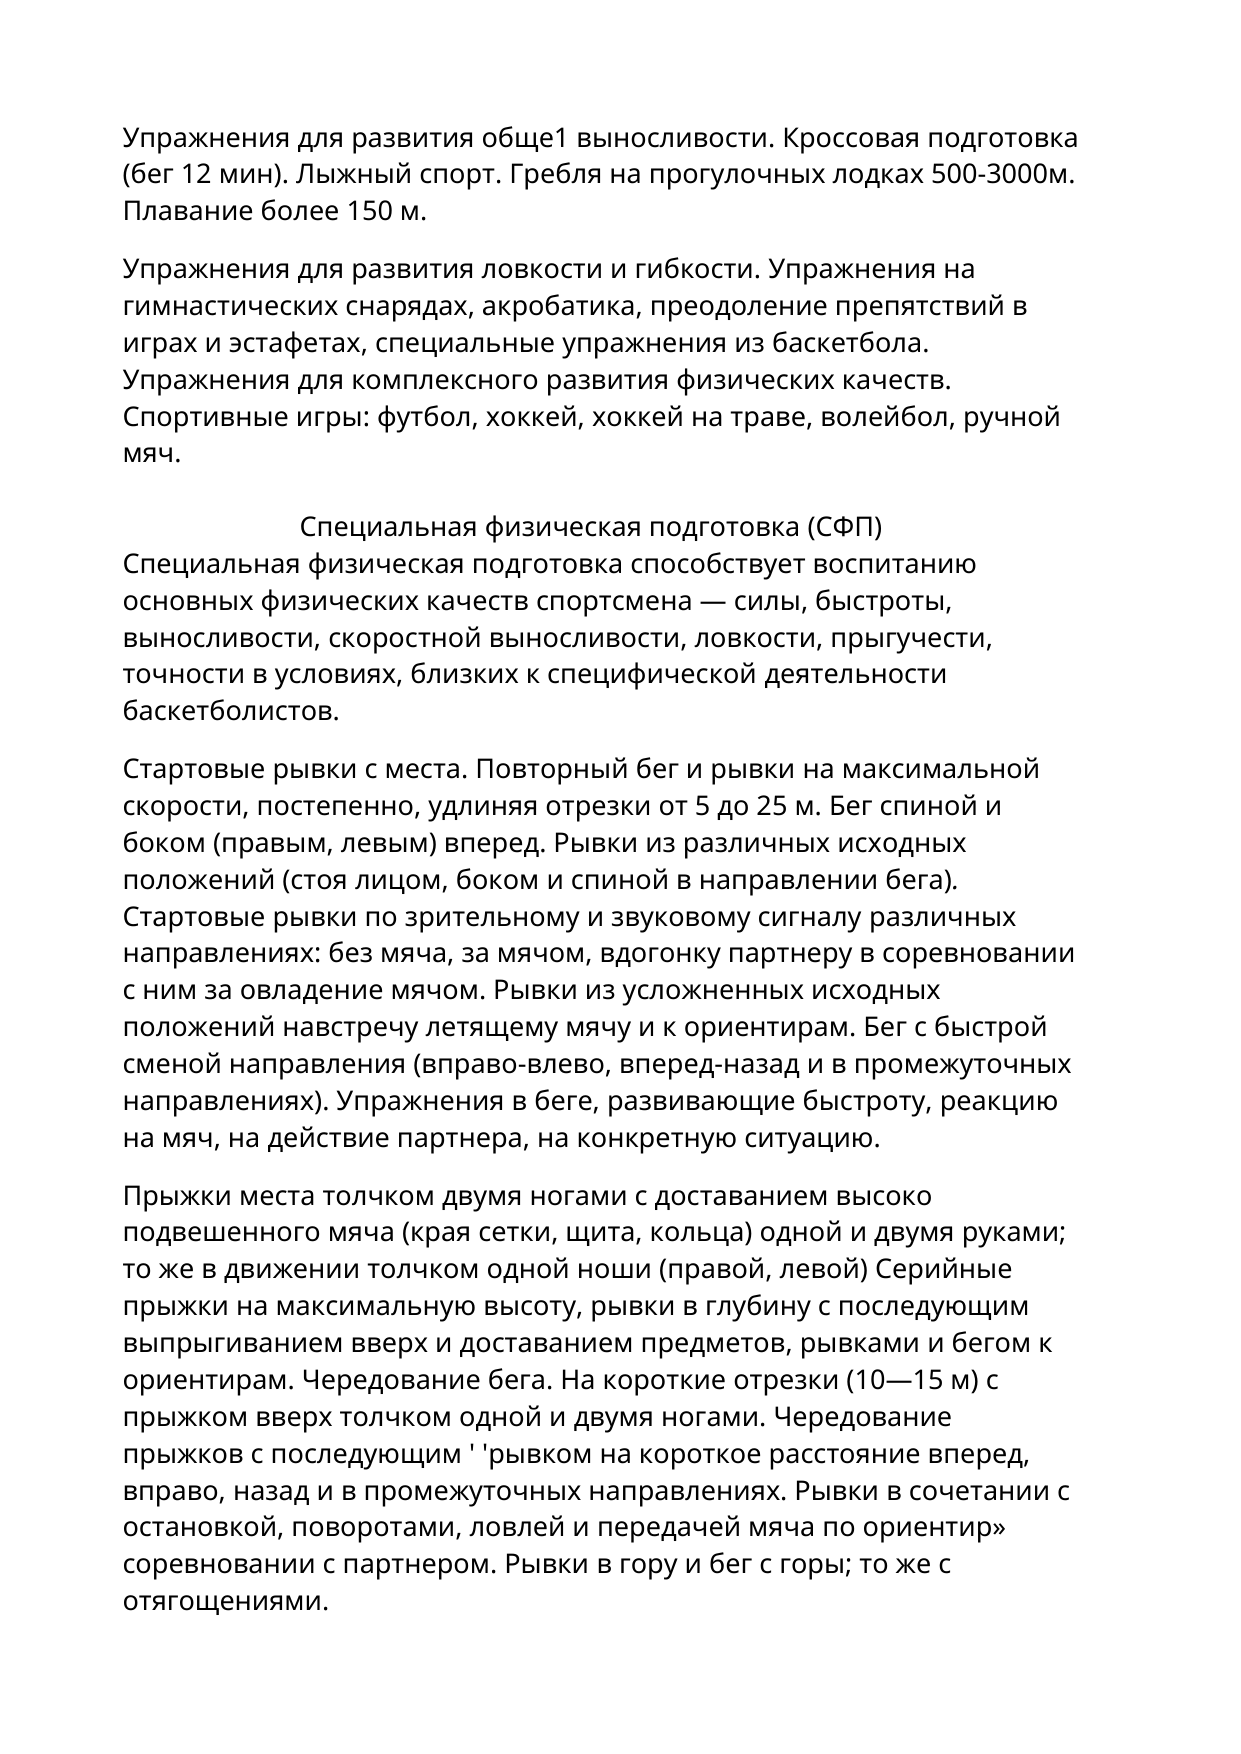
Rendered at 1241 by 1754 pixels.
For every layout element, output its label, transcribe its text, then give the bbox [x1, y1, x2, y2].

text Упражнения для развития обще1 выносливости. Кроссовая подготовка (бег 12 мин). Лыжный спорт. Гребля на прогулочных лодках 500-3000м. Плавание более 150 м. [122, 118, 1084, 229]
text Упражнения для развития ловкости и гибкости. Упражнения на гимнастических снарядах, акробатика, преодоление препятствий в играх и эстафетах, специальные упражнения из баскетбола. Упражнения для комплексного развития физических качеств. Спортивные игры: футбол, хоккей, хоккей на траве, волейбол, ручной мяч. [122, 249, 1084, 471]
text Специальная физическая подготовка (СФП) Специальная физическая подготовка способствует воспитанию основных физических качеств спортсмена — силы, быстроты, выносливости, скоростной выносливости, ловкости, прыгучести, точности в условиях, близких к специфической деятельности баскетболистов. [122, 507, 1039, 729]
text Стартовые рывки с места. Повторный бег и рывки на максимальной скорости, постепенно, удлиняя отрезки от 5 до 25 м. Бег спиной и боком (правым, левым) вперед. Рывки из различных исходных положений (стоя лицом, боком и спиной в направлении бега). Стартовые рывки по зрительному и звуковому сигналу различных направлениях: без мяча, за мячом, вдогонку партнеру в соревновании с ним за овладение мячом. Рывки из усложненных исходных положений навстречу летящему мячу и к ориентирам. Бег с быстрой сменой направления (вправо-влево, вперед-назад и в промежуточных направлениях). Упражнения в беге, развивающие быстроту, реакцию на мяч, на действие партнера, на конкретную ситуацию. [122, 749, 1084, 1155]
text Прыжки места толчком двумя ногами с доставанием высоко подвешенного мяча (края сетки, щита, кольца) одной и двумя руками; то же в движении толчком одной ноши (правой, левой) Серийные прыжки на максимальную высоту, рывки в глубину с последующим выпрыгиванием вверх и доставанием предметов, рывками и бегом к ориентирам. Чередование бега. На короткие отрезки (10—15 м) с прыжком вверх толчком одной и двумя ногами. Чередование прыжков с последующим ' 'рывком на короткое расстояние вперед, вправо, назад и в промежуточных направлениях. Рывки в сочетании с остановкой, поворотами, ловлей и передачей мяча по ориентир» соревновании с партнером. Рывки в гору и бег с горы; то же с отягощениями. [122, 1176, 1080, 1618]
